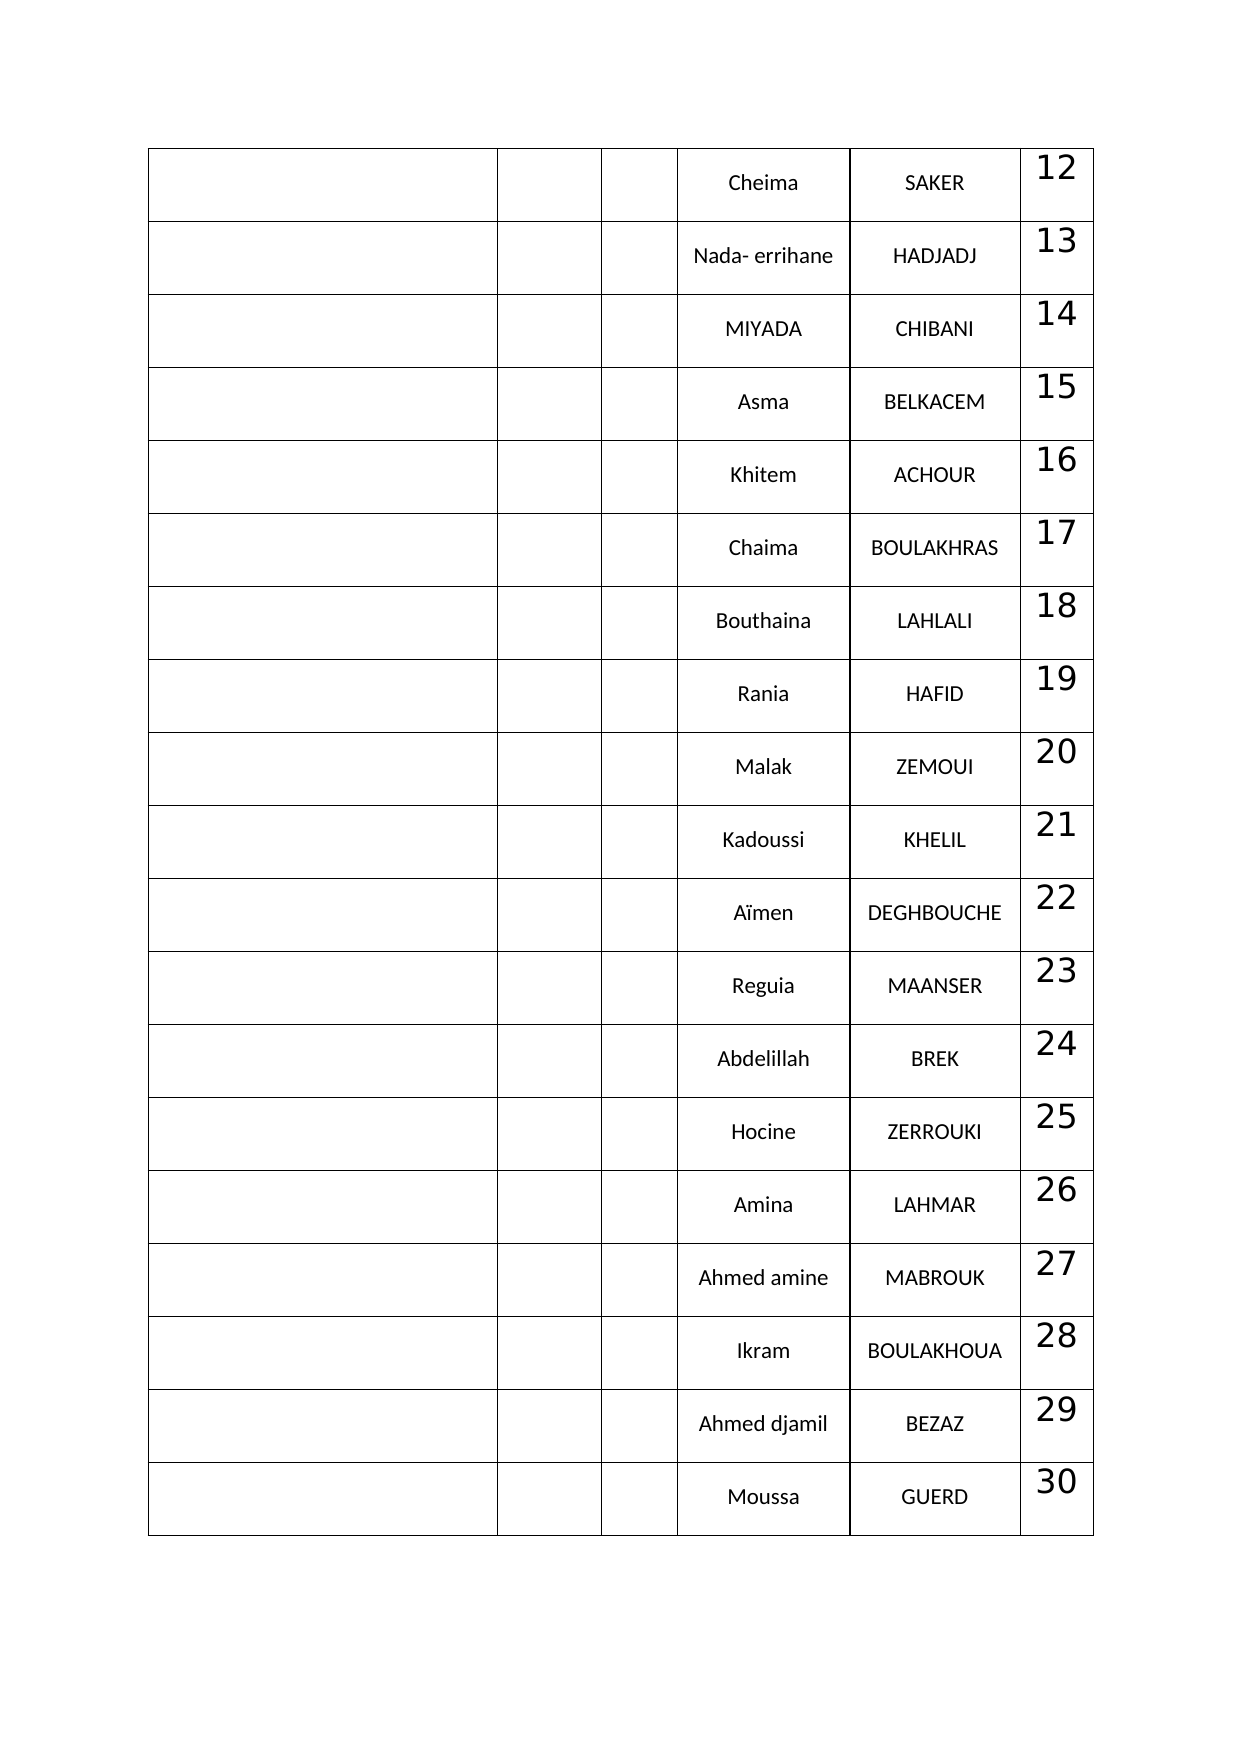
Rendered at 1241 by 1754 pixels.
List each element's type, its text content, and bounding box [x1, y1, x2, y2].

table_cell Rania [678, 660, 849, 732]
table_cell [149, 1244, 497, 1316]
table_cell [602, 1098, 677, 1170]
table_cell [149, 733, 497, 805]
table_cell 15 [1021, 368, 1093, 440]
table_cell 16 [1021, 441, 1093, 513]
table_cell Ikram [678, 1317, 849, 1389]
table_cell Abdelillah [678, 1025, 849, 1097]
table_cell 18 [1021, 587, 1093, 659]
table_cell [602, 952, 677, 1024]
table_cell [149, 806, 497, 878]
table_cell Malak [678, 733, 849, 805]
table_cell Moussa [678, 1463, 849, 1535]
table_cell [149, 952, 497, 1024]
table_cell [498, 1244, 601, 1316]
table_cell [602, 441, 677, 513]
table_cell [602, 368, 677, 440]
table_cell LAHMAR [851, 1171, 1020, 1243]
table_cell [498, 660, 601, 732]
table_cell 17 [1021, 514, 1093, 586]
table_cell [602, 1025, 677, 1097]
table_cell 26 [1021, 1171, 1093, 1243]
table_cell [498, 441, 601, 513]
table_cell [149, 368, 497, 440]
table_cell Reguia [678, 952, 849, 1024]
table_cell 30 [1021, 1463, 1093, 1535]
table_cell 19 [1021, 660, 1093, 732]
table_cell [149, 660, 497, 732]
table_cell [602, 149, 677, 221]
table_cell [498, 952, 601, 1024]
table_cell 21 [1021, 806, 1093, 878]
table_cell [498, 149, 601, 221]
table_cell [602, 733, 677, 805]
table_cell [149, 1098, 497, 1170]
table_cell 20 [1021, 733, 1093, 805]
table_cell Aïmen [678, 879, 849, 951]
table_cell Hocine [678, 1098, 849, 1170]
table_cell 23 [1021, 952, 1093, 1024]
table_cell Amina [678, 1171, 849, 1243]
table_cell Asma [678, 368, 849, 440]
table_cell GUERD [851, 1463, 1020, 1535]
table_cell [498, 806, 601, 878]
table_cell 13 [1021, 222, 1093, 294]
table_cell [498, 368, 601, 440]
table_cell [602, 879, 677, 951]
table_cell 14 [1021, 295, 1093, 367]
table_cell [602, 1317, 677, 1389]
table_cell 12 [1021, 149, 1093, 221]
table_cell ACHOUR [851, 441, 1020, 513]
table_cell [498, 1098, 601, 1170]
table_cell Cheima [678, 149, 849, 221]
table_cell Ahmed djamil [678, 1390, 849, 1462]
table_cell [602, 587, 677, 659]
table_cell [149, 1171, 497, 1243]
table_cell [498, 514, 601, 586]
table_cell BELKACEM [851, 368, 1020, 440]
table_cell 27 [1021, 1244, 1093, 1316]
table_cell 22 [1021, 879, 1093, 951]
table_cell [149, 295, 497, 367]
table_cell LAHLALI [851, 587, 1020, 659]
table_cell HADJADJ [851, 222, 1020, 294]
table_cell [149, 1463, 497, 1535]
table_cell [498, 733, 601, 805]
table_cell ZERROUKI [851, 1098, 1020, 1170]
table_cell BREK [851, 1025, 1020, 1097]
table_cell Kadoussi [678, 806, 849, 878]
table_cell [602, 1244, 677, 1316]
table_cell Chaima [678, 514, 849, 586]
table_cell [498, 1025, 601, 1097]
table_cell [602, 806, 677, 878]
table_cell 24 [1021, 1025, 1093, 1097]
table_cell [149, 514, 497, 586]
table_cell MIYADA [678, 295, 849, 367]
table_cell [602, 222, 677, 294]
table_cell [149, 1025, 497, 1097]
table_cell SAKER [851, 149, 1020, 221]
table_cell [498, 222, 601, 294]
table_cell 28 [1021, 1317, 1093, 1389]
table_cell [498, 1171, 601, 1243]
table_cell Nada- errihane [678, 222, 849, 294]
table_cell [602, 1171, 677, 1243]
table_cell [498, 1463, 601, 1535]
table_cell [149, 1390, 497, 1462]
table_cell BOULAKHOUA [851, 1317, 1020, 1389]
table_cell MAANSER [851, 952, 1020, 1024]
table_cell [602, 660, 677, 732]
table_cell [498, 587, 601, 659]
table_cell MABROUK [851, 1244, 1020, 1316]
table_cell ZEMOUI [851, 733, 1020, 805]
table_cell BEZAZ [851, 1390, 1020, 1462]
table_cell 25 [1021, 1098, 1093, 1170]
table_cell BOULAKHRAS [851, 514, 1020, 586]
table_cell [149, 149, 497, 221]
table_cell [602, 295, 677, 367]
table_cell [602, 1463, 677, 1535]
table_cell [149, 1317, 497, 1389]
table_cell KHELIL [851, 806, 1020, 878]
table_cell [149, 587, 497, 659]
table_cell [602, 1390, 677, 1462]
table_cell [149, 222, 497, 294]
table_cell [498, 1390, 601, 1462]
table_cell Ahmed amine [678, 1244, 849, 1316]
table_cell [149, 879, 497, 951]
table_cell Khitem [678, 441, 849, 513]
table_cell [498, 295, 601, 367]
table_cell [498, 879, 601, 951]
table_cell DEGHBOUCHE [851, 879, 1020, 951]
table_cell [498, 1317, 601, 1389]
table_cell 29 [1021, 1390, 1093, 1462]
table_cell [602, 514, 677, 586]
table_cell Bouthaina [678, 587, 849, 659]
table_cell CHIBANI [851, 295, 1020, 367]
table_cell [149, 441, 497, 513]
table_cell HAFID [851, 660, 1020, 732]
